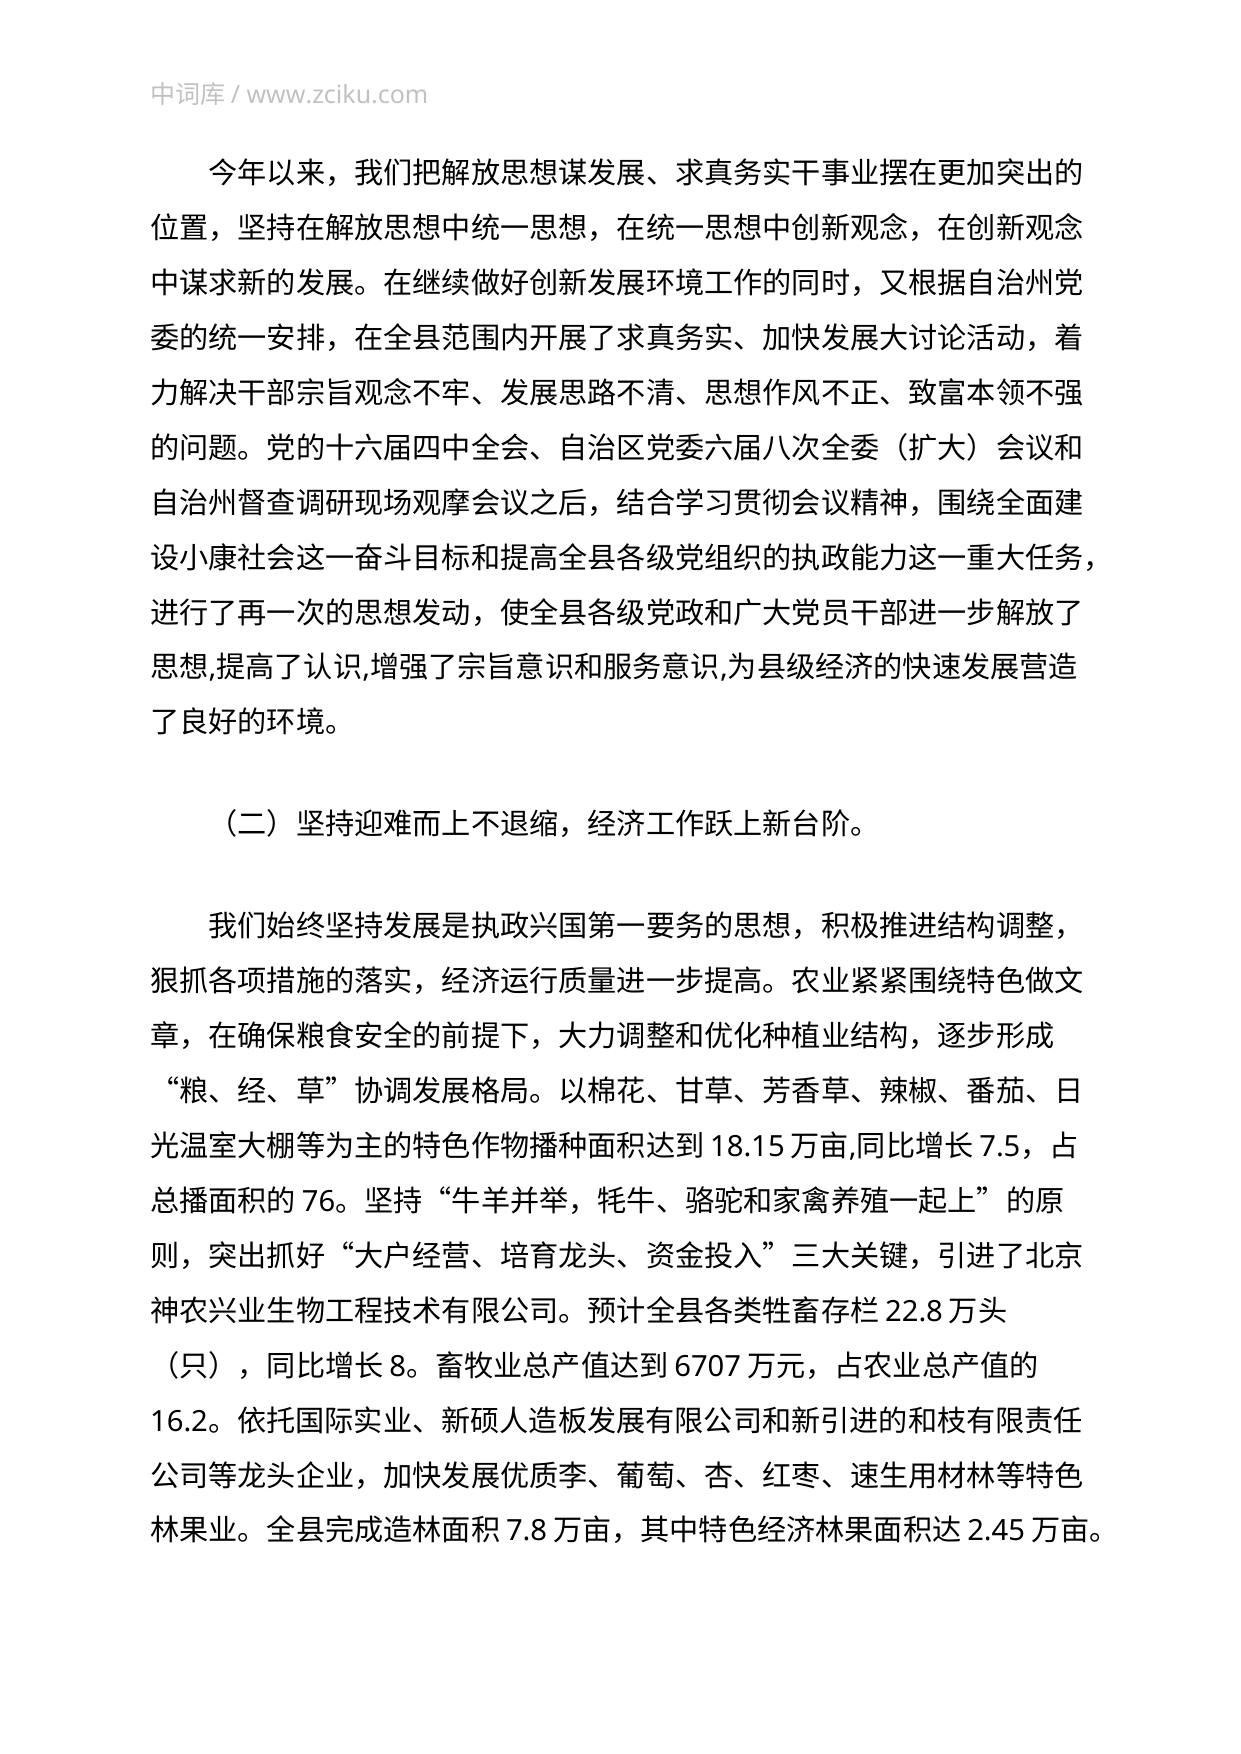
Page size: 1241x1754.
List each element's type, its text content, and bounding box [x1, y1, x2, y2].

text （二）坚持迎难而上不退缩，经济工作跃上新台阶。 [150, 801, 1090, 843]
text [150, 903, 1090, 1549]
text 今年以来，我们把解放思想谋发展、求真务实干事业摆在更加突出的位置，坚持在解放思想中统一思想，在统一思想中创新观念，在创新观念中谋求新的发展。在继续做好创新发展环境工作的同时，又根据自治州党委的统一安排，在全县范围内开展了求真务实、加快发展大讨论活动，着力解决干部宗旨观念不牢、发展思路不清、思想作风不正、致富本领不强的问题。党的十六届四中全会、自治区党委六届八次全委（扩大）会议和自治州督查调研现场观摩会议之后，结合学习贯彻会议精神，围绕全面建设小康社会这一奋斗目标和提高全县各级党组织的执政能力这一重大任务，进行了再一次的思想发动，使全县各级党政和广大党员干部进一步解放了思想,提高了认识,增强了宗旨意识和服务意识,为县级经济的快速发展营造了良好的环境。 [150, 150, 1090, 741]
